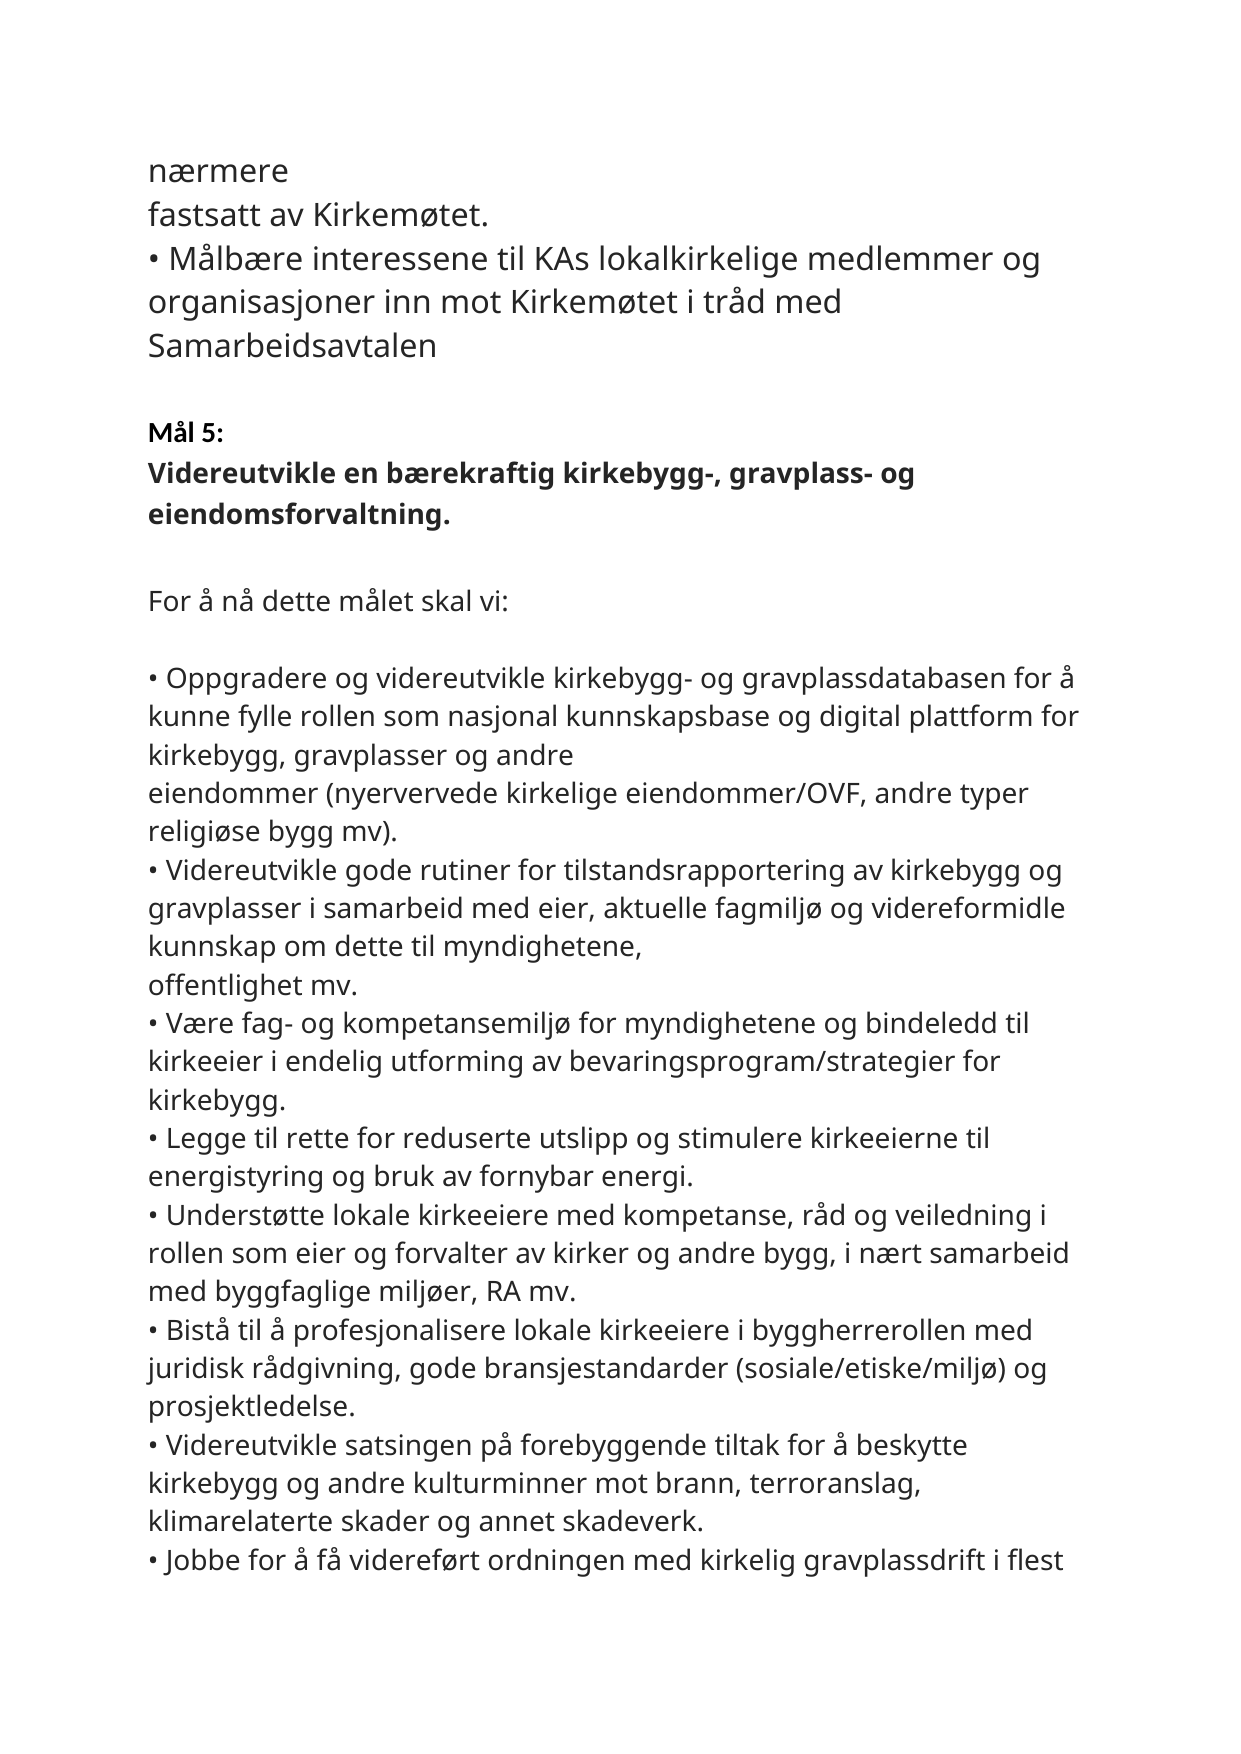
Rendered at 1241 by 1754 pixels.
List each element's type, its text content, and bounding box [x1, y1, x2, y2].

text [148, 148, 1093, 367]
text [148, 620, 1093, 1578]
text Mål 5: Videreutvikle en bærekraftig kirkebygg-, gravplass- og eiendomsforvaltning. [148, 414, 1093, 563]
text For å nå dette målet skal vi: [148, 582, 1093, 620]
